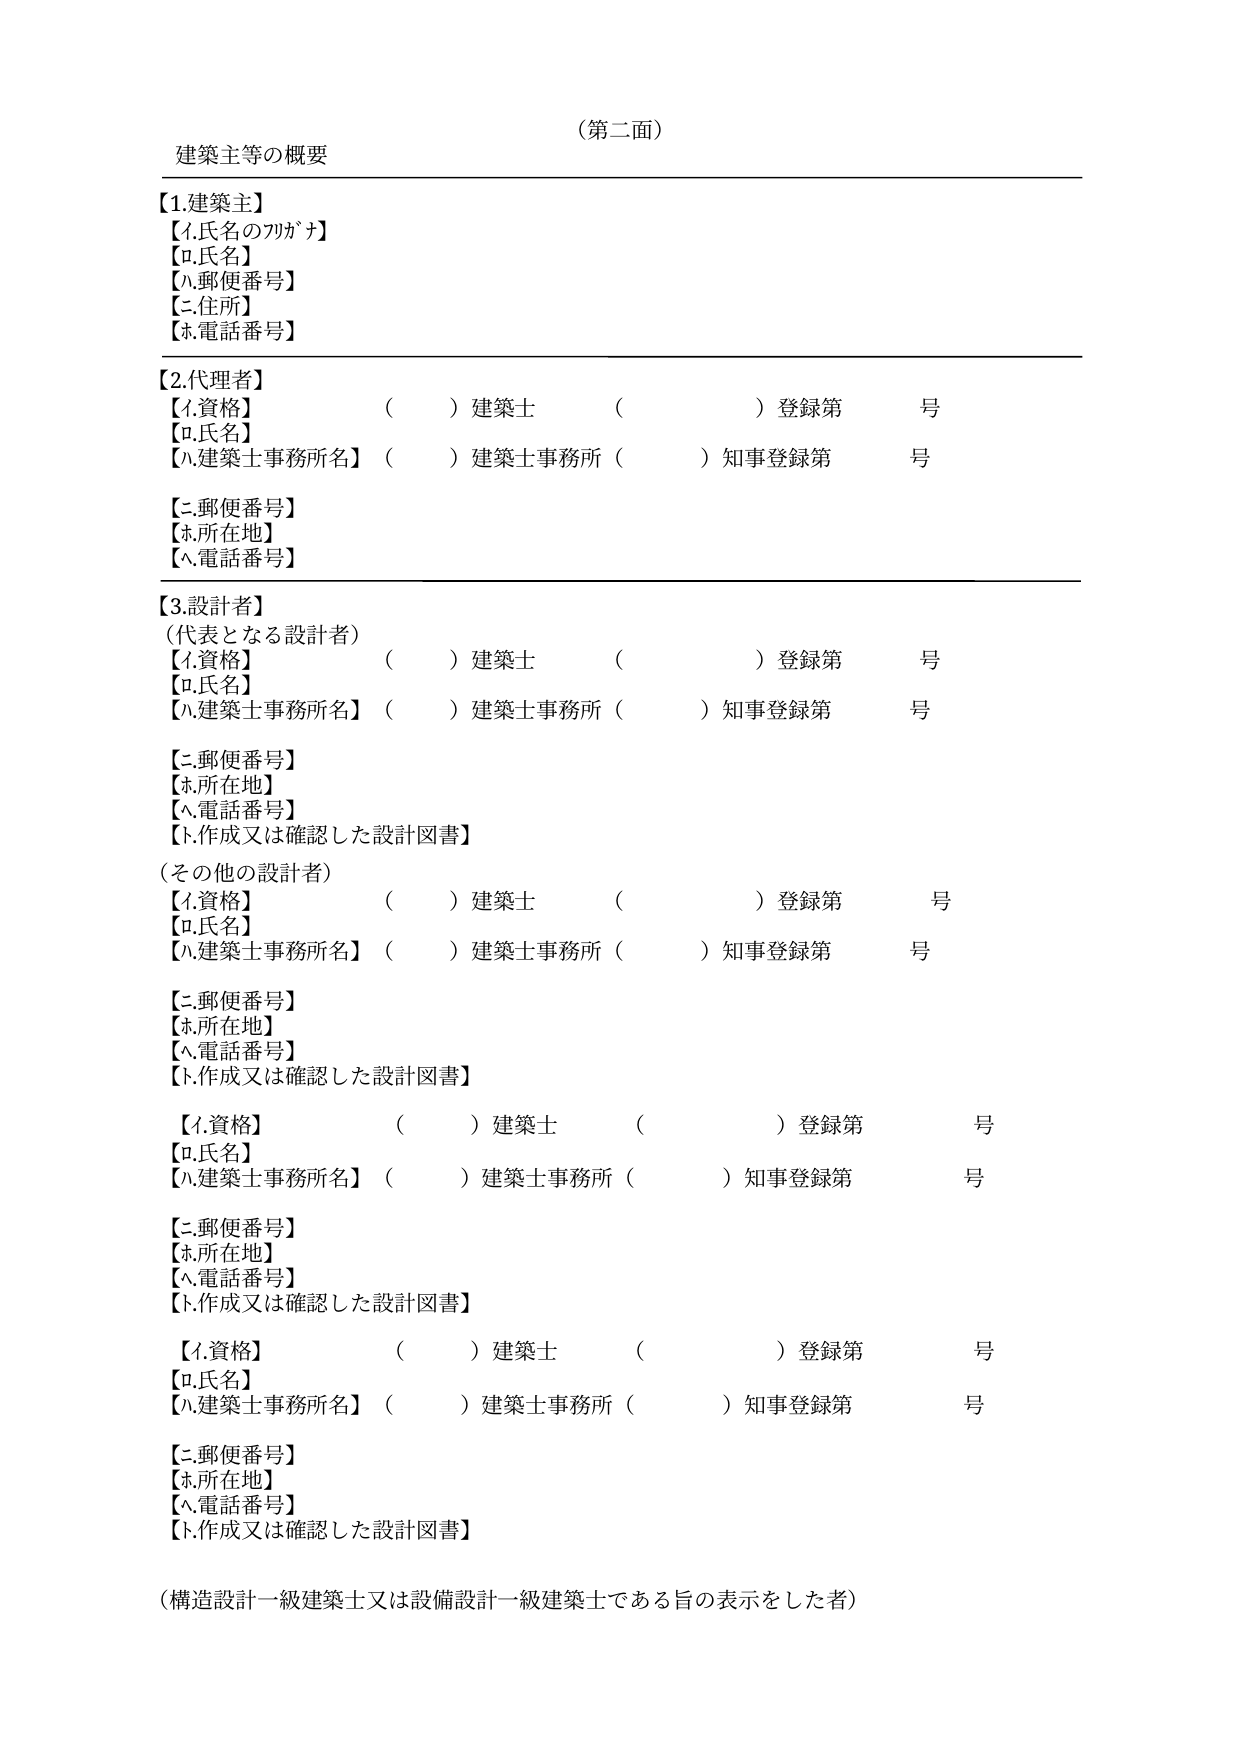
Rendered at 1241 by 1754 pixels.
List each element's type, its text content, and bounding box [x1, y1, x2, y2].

text 【ﾛ.氏名】 [148, 673, 1093, 698]
text 【ﾊ.建築士事務所名】（ ）建築士事務所（ ）知事登録第 号 [148, 940, 1093, 965]
text 【ﾍ.電話番号】 [148, 1493, 1093, 1518]
text 【ﾍ.電話番号】 [148, 546, 1093, 571]
text 【ﾄ.作成又は確認した設計図書】 [148, 1291, 1093, 1316]
text 【ﾄ.作成又は確認した設計図書】 [148, 823, 1093, 848]
text 【ﾆ.郵便番号】 [148, 990, 1093, 1015]
text （構造設計一級建築士又は設備設計一級建築士である旨の表示をした者） [148, 1588, 1093, 1613]
text 【ﾎ.電話番号】 [148, 320, 1093, 345]
text 【ﾛ.氏名】 [148, 1368, 1093, 1393]
text 【ｲ.資格】 （ ）建築士 （ ）登録第 号 [148, 890, 1093, 915]
text 【ﾎ.所在地】 [148, 1241, 1093, 1266]
text 【ﾊ.建築士事務所名】（ ）建築士事務所（ ）知事登録第 号 [148, 446, 1093, 471]
text 【ﾍ.電話番号】 [148, 1040, 1093, 1065]
text （その他の設計者） [148, 848, 1093, 890]
text 【ﾎ.所在地】 [148, 1468, 1093, 1493]
text 【ﾎ.所在地】 [148, 521, 1093, 546]
text 【ﾆ.住所】 [148, 295, 1093, 320]
text 【ﾛ.氏名】 [148, 1141, 1093, 1166]
text 【ﾛ.氏名】 [148, 421, 1093, 446]
text 【ﾄ.作成又は確認した設計図書】 [148, 1518, 1093, 1543]
text 【ﾛ.氏名】 [148, 915, 1093, 940]
text 【ﾍ.電話番号】 [148, 1266, 1093, 1291]
text 【ﾎ.所在地】 [148, 1015, 1093, 1040]
text 【ﾛ.氏名】 [148, 245, 1093, 270]
text 【1.建築主】 [148, 178, 1093, 220]
text 【ﾆ.郵便番号】 [148, 1443, 1093, 1468]
text 【ﾆ.郵便番号】 [148, 748, 1093, 773]
text 建築主等の概要 [148, 143, 1093, 168]
text 【3.設計者】 [148, 581, 1093, 623]
text 【ﾆ.郵便番号】 [148, 496, 1093, 521]
text 【ﾊ.建築士事務所名】（ ）建築士事務所（ ）知事登録第 号 [148, 1166, 1093, 1191]
text 【ｲ.氏名のﾌﾘｶﾞﾅ】 [148, 220, 1093, 245]
text 【ﾊ.建築士事務所名】（ ）建築士事務所（ ）知事登録第 号 [148, 698, 1093, 723]
text 【ﾆ.郵便番号】 [148, 1216, 1093, 1241]
text 【ｲ.資格】 （ ）建築士 （ ）登録第 号 [148, 648, 1093, 673]
text 【ﾍ.電話番号】 [148, 798, 1093, 823]
text 【ｲ.資格】 （ ）建築士 （ ）登録第 号 [148, 1100, 1093, 1141]
text 【ﾊ.建築士事務所名】（ ）建築士事務所（ ）知事登録第 号 [148, 1393, 1093, 1418]
text 【ﾊ.郵便番号】 [148, 270, 1093, 295]
text 【ｲ.資格】 （ ）建築士 （ ）登録第 号 [148, 396, 1093, 421]
text 【ﾄ.作成又は確認した設計図書】 [148, 1065, 1093, 1090]
text （代表となる設計者） [148, 623, 1093, 648]
text （第二面） [148, 118, 1093, 143]
text 【ｲ.資格】 （ ）建築士 （ ）登録第 号 [148, 1326, 1093, 1368]
text 【2.代理者】 [148, 355, 1093, 396]
text 【ﾎ.所在地】 [148, 773, 1093, 798]
